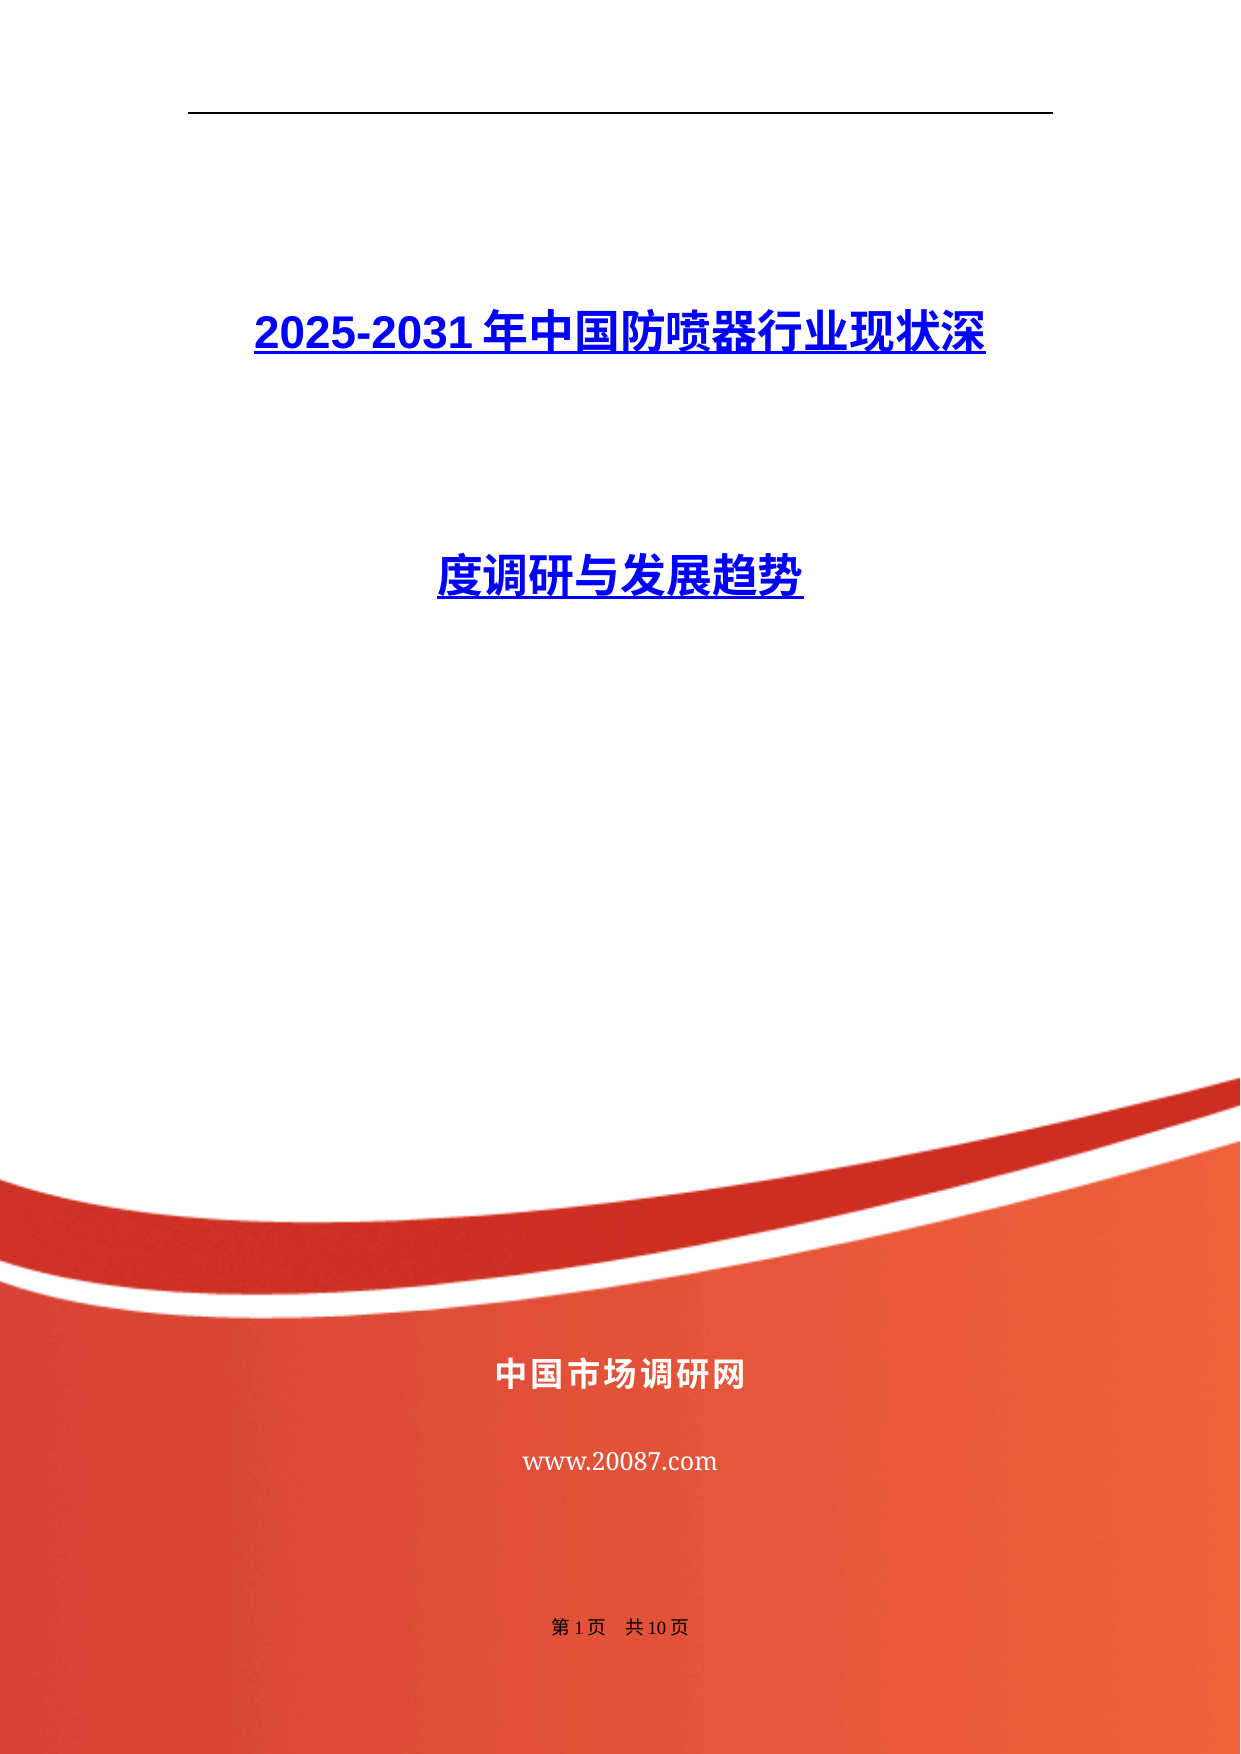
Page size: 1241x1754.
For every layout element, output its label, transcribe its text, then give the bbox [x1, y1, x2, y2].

text www.20087.com [187, 1428, 1053, 1493]
subtitle 中国市场调研网 [187, 1339, 1053, 1404]
picture [0, 1006, 1241, 1754]
table_header 2025-2031年中国防喷器行业现状深度调研与发展趋势 [188, 207, 1053, 773]
